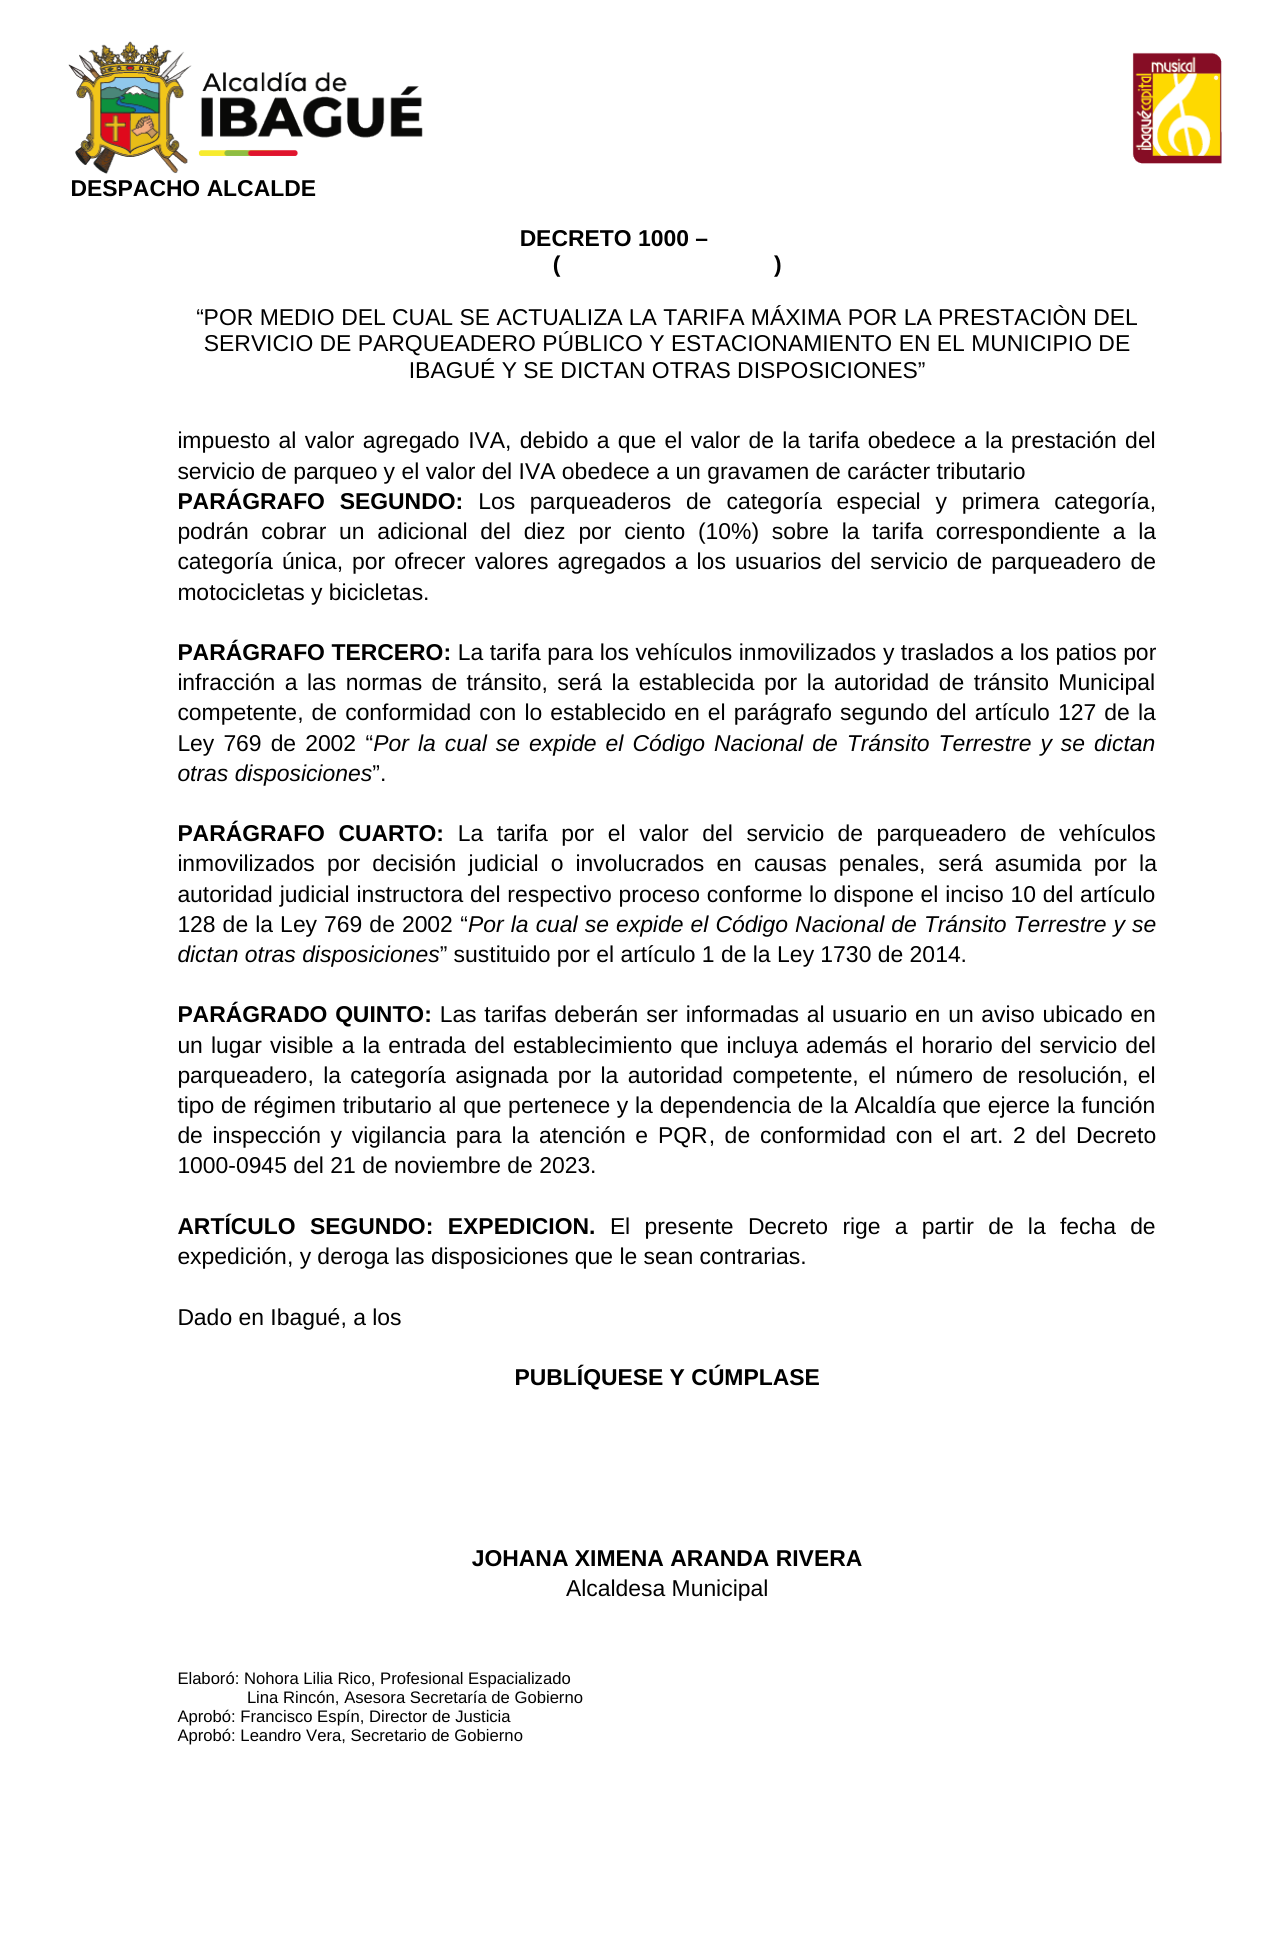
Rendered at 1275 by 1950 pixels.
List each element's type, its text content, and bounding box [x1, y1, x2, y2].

text Elaboró: Nohora Lilia Rico, Profesional Espacializado [177, 1669, 1157, 1688]
text PARÁGRADO QUINTO: Las tarifas deberán ser informadas al usuario en un aviso ubicado en un lugar visible a la entrada del establecimiento que incluya además el horario del servicio del parqueadero, la categoría asignada por la autoridad competente, el número de resolución, el tipo de régimen tributario al que pertenece y la dependencia de la Alcaldía que ejerce la función de inspección y vigilancia para la atención e PQR, de conformidad con el art. 2 del Decreto 1000-0945 del 21 de noviembre de 2023. [177, 1001, 1157, 1179]
text Aprobó: Leandro Vera, Secretario de Gobierno [177, 1726, 1157, 1745]
text PUBLÍQUESE Y CÚMPLASE [177, 1364, 1157, 1390]
picture [0, 28, 1275, 180]
text Alcaldesa Municipal [177, 1575, 1157, 1602]
text ARTÍCULO SEGUNDO: EXPEDICION. El presente Decreto rige a partir de la fecha de expedición, y deroga las disposiciones que le sean contrarias. [177, 1213, 1157, 1269]
text PARÁGRAFO SEGUNDO: Los parqueaderos de categoría especial y primera categoría, podrán cobrar un adicional del diez por ciento (10%) sobre la tarifa correspondiente a la categoría única, por ofrecer valores agregados a los usuarios del servicio de parqueadero de motocicletas y bicicletas. [177, 488, 1157, 605]
text Aprobó: Francisco Espín, Director de Justicia [177, 1707, 1157, 1726]
text PARÁGRAFO CUARTO: La tarifa por el valor del servicio de parqueadero de vehículos inmovilizados por decisión judicial o involucrados en causas penales, será asumida por la autoridad judicial instructora del respectivo proceso conforme lo dispone el inciso 10 del artículo 128 de la Ley 769 de 2002 “Por la cual se expide el Código Nacional de Tránsito Terrestre y se dictan otras disposiciones” sustituido por el artículo 1 de la Ley 1730 de 2014. [177, 820, 1157, 967]
text PARÁGRAFO TERCERO: La tarifa para los vehículos inmovilizados y traslados a los patios por infracción a las normas de tránsito, será la establecida por la autoridad de tránsito Municipal competente, de conformidad con lo establecido en el parágrafo segundo del artículo 127 de la Ley 769 de 2002 “Por la cual se expide el Código Nacional de Tránsito Terrestre y se dictan otras disposiciones”. [177, 639, 1157, 786]
text Dado en Ibagué, a los [177, 1303, 1157, 1330]
text JOHANA XIMENA ARANDA RIVERA [177, 1545, 1157, 1571]
text Lina Rincón, Asesora Secretaría de Gobierno [177, 1688, 1157, 1707]
